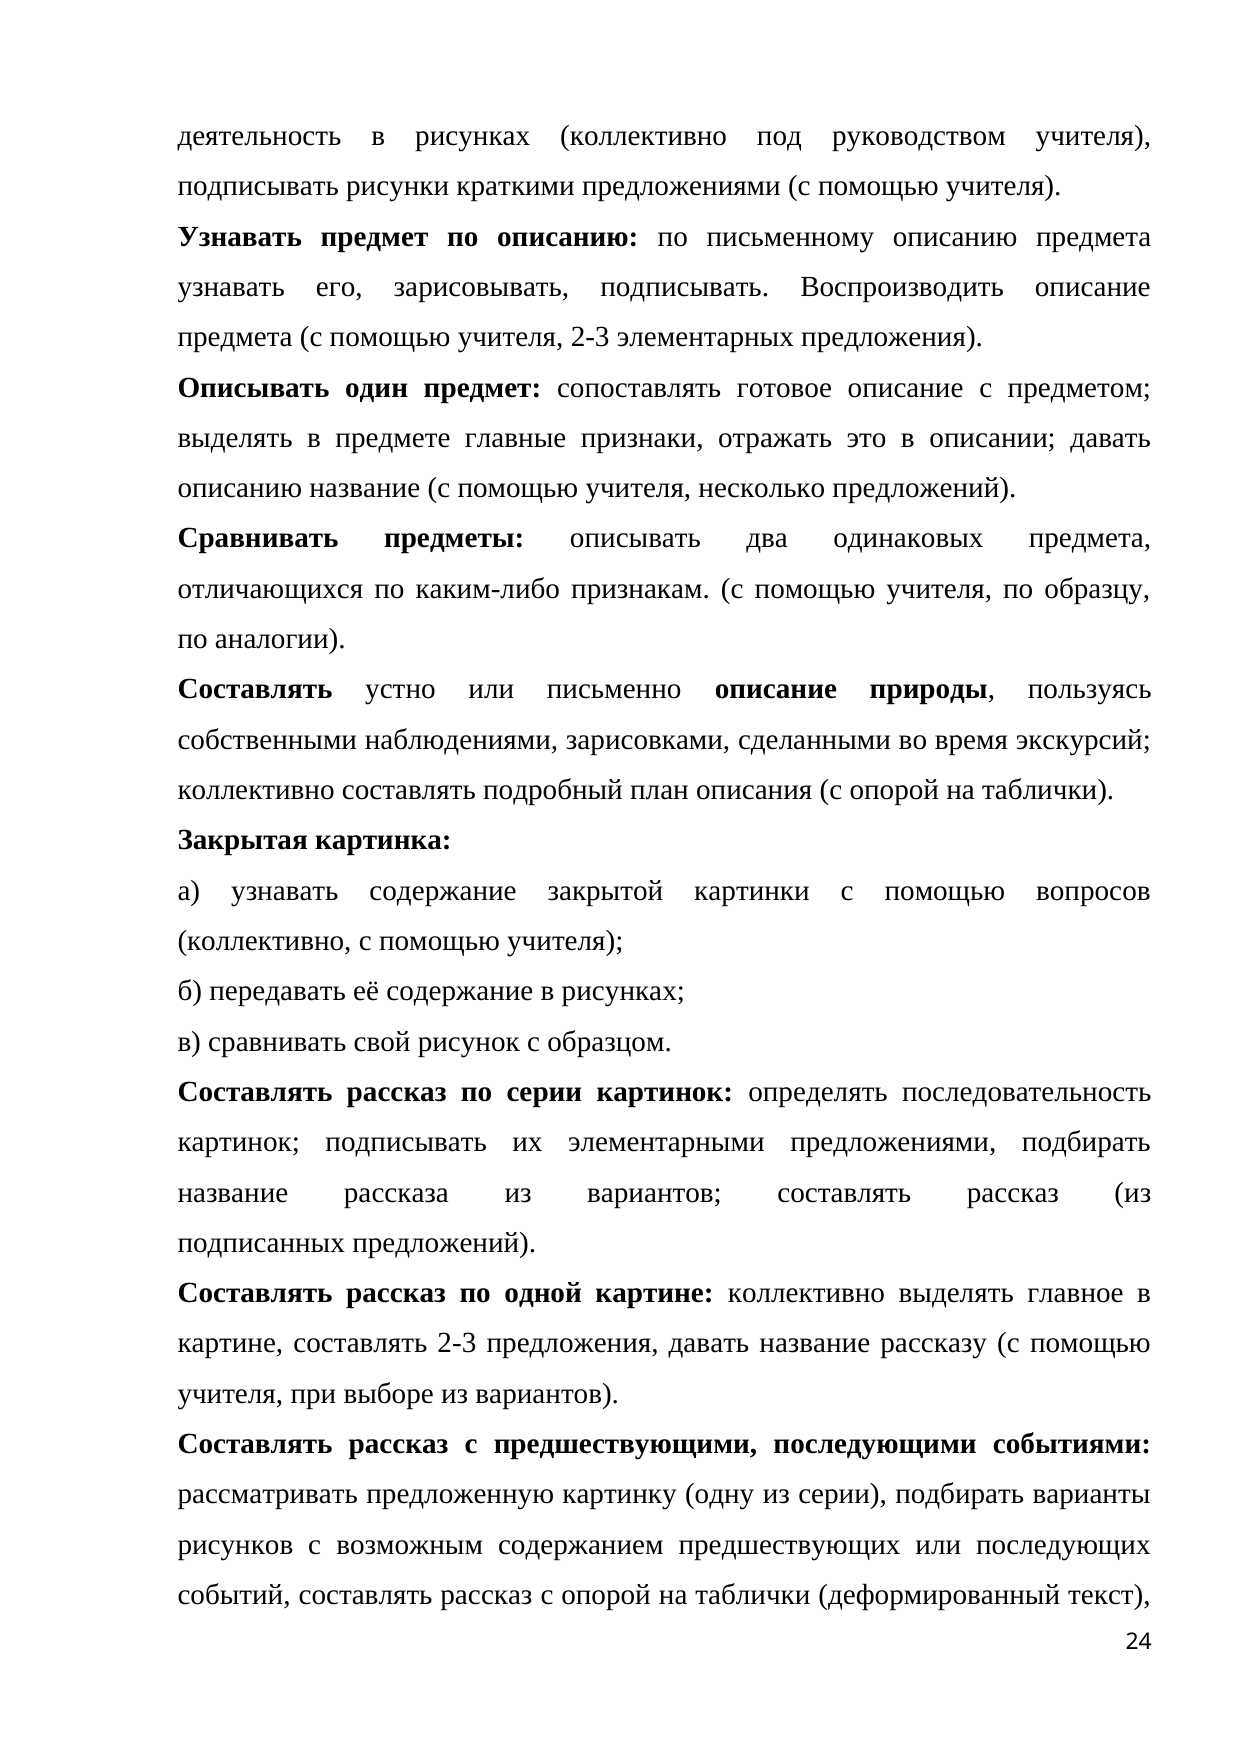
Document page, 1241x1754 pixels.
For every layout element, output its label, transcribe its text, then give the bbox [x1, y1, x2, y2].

text Сравнивать предметы: описывать два одинаковых предмета, отличающихся по каким-либо признакам. (с помощью учителя, по образцу, по аналогии). [177, 521, 1152, 655]
text Составлять рассказ по одной картине: коллективно выделять главное в картине, составлять 2-3 предложения, давать название рассказу (с помощью учителя, при выборе из вариантов). [177, 1275, 1152, 1409]
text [177, 118, 1152, 202]
text Закрытая картинка: [177, 822, 1152, 856]
text Составлять рассказ по серии картинок: определять последовательность картинок; подписывать их элементарными предложениями, подбирать название рассказа из вариантов; составлять рассказ (из подписанных предложений). [177, 1074, 1152, 1258]
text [177, 1426, 1152, 1611]
text б) передавать её содержание в рисунках; [177, 973, 1152, 1007]
text Составлять устно или письменно описание природы, пользуясь собственными наблюдениями, зарисовками, сделанными во время экскурсий; коллективно составлять подробный план описания (с опорой на таблички). [177, 672, 1152, 806]
text Узнавать предмет по описанию: по письменному описанию предмета узнавать его, зарисовывать, подписывать. Воспроизводить описание предмета (с помощью учителя, 2-3 элементарных предложения). [177, 219, 1152, 353]
text в) сравнивать свой рисунок с образцом. [177, 1024, 1152, 1057]
text а) узнавать содержание закрытой картинки с помощью вопросов (коллективно, с помощью учителя); [177, 873, 1152, 957]
text Описывать один предмет: сопоставлять готовое описание с предметом; выделять в предмете главные признаки, отражать это в описании; давать описанию название (с помощью учителя, несколько предложений). [177, 370, 1152, 504]
